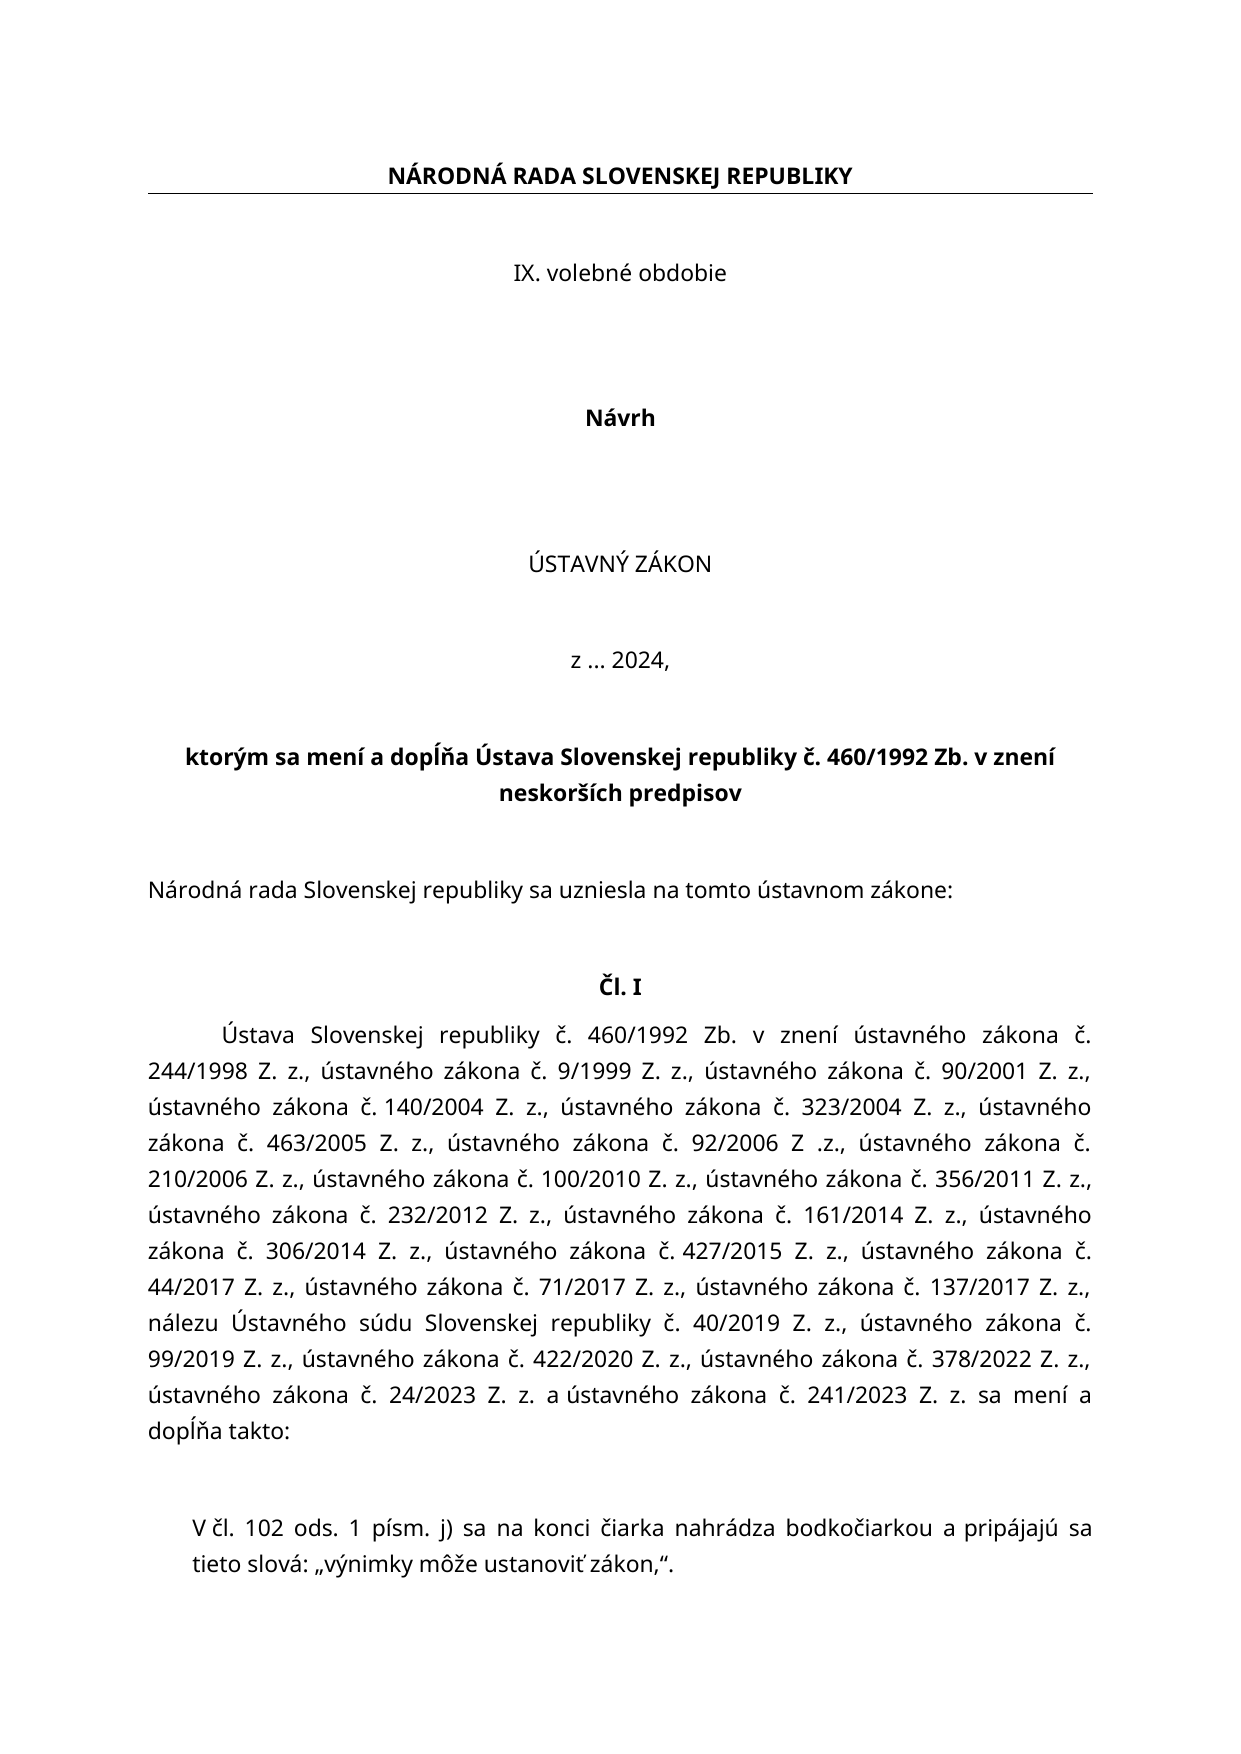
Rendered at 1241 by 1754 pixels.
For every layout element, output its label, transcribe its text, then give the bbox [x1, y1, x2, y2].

text Národná rada Slovenskej republiky sa uzniesla na tomto ústavnom zákone: [148, 874, 1093, 905]
text Návrh [148, 402, 1093, 433]
text Čl. I [148, 971, 1093, 1002]
text ktorým sa mení a dopĺňa Ústava Slovenskej republiky č. 460/1992 Zb. v znení neskorších predpisov [148, 741, 1093, 808]
text Ústava Slovenskej republiky č. 460/1992 Zb. v znení ústavného zákona č. 244/1998 Z. z., ústavného zákona č. 9/1999 Z. z., ústavného zákona č. 90/2001 Z. z., ústavného zákona č. 140/2004 Z. z., ústavného zákona č. 323/2004 Z. z., ústavného zákona č. 463/2005 Z. z., ústavného zákona č. 92/2006 Z .z., ústavného zákona č. 210/2006 Z. z., ústavného zákona č. 100/2010 Z. z., ústavného zákona č. 356/2011 Z. z., ústavného zákona č. 232/2012 Z. z., ústavného zákona č. 161/2014 Z. z., ústavného zákona č. 306/2014 Z. z., ústavného zákona č. 427/2015 Z. z., ústavného zákona č. 44/2017 Z. z., ústavného zákona č. 71/2017 Z. z., ústavného zákona č. 137/2017 Z. z., nálezu Ústavného súdu Slovenskej republiky č. 40/2019 Z. z., ústavného zákona č. 99/2019 Z. z., ústavného zákona č. 422/2020 Z. z., ústavného zákona č. 378/2022 Z. z., ústavného zákona č. 24/2023 Z. z. a ústavného zákona č. 241/2023 Z. z. sa mení a dopĺňa takto: [148, 1019, 1093, 1446]
text V čl. 102 ods. 1 písm. j) sa na konci čiarka nahrádza bodkočiarkou a pripájajú sa tieto slová: „výnimky môže ustanoviť zákon,“. [192, 1512, 1093, 1579]
text NÁRODNÁ RADA SLOVENSKEJ REPUBLIKY [148, 160, 1093, 193]
text IX. volebné obdobie [148, 257, 1093, 288]
text z ... 2024, [148, 644, 1093, 676]
text ÚSTAVNÝ ZÁKON [148, 547, 1093, 579]
